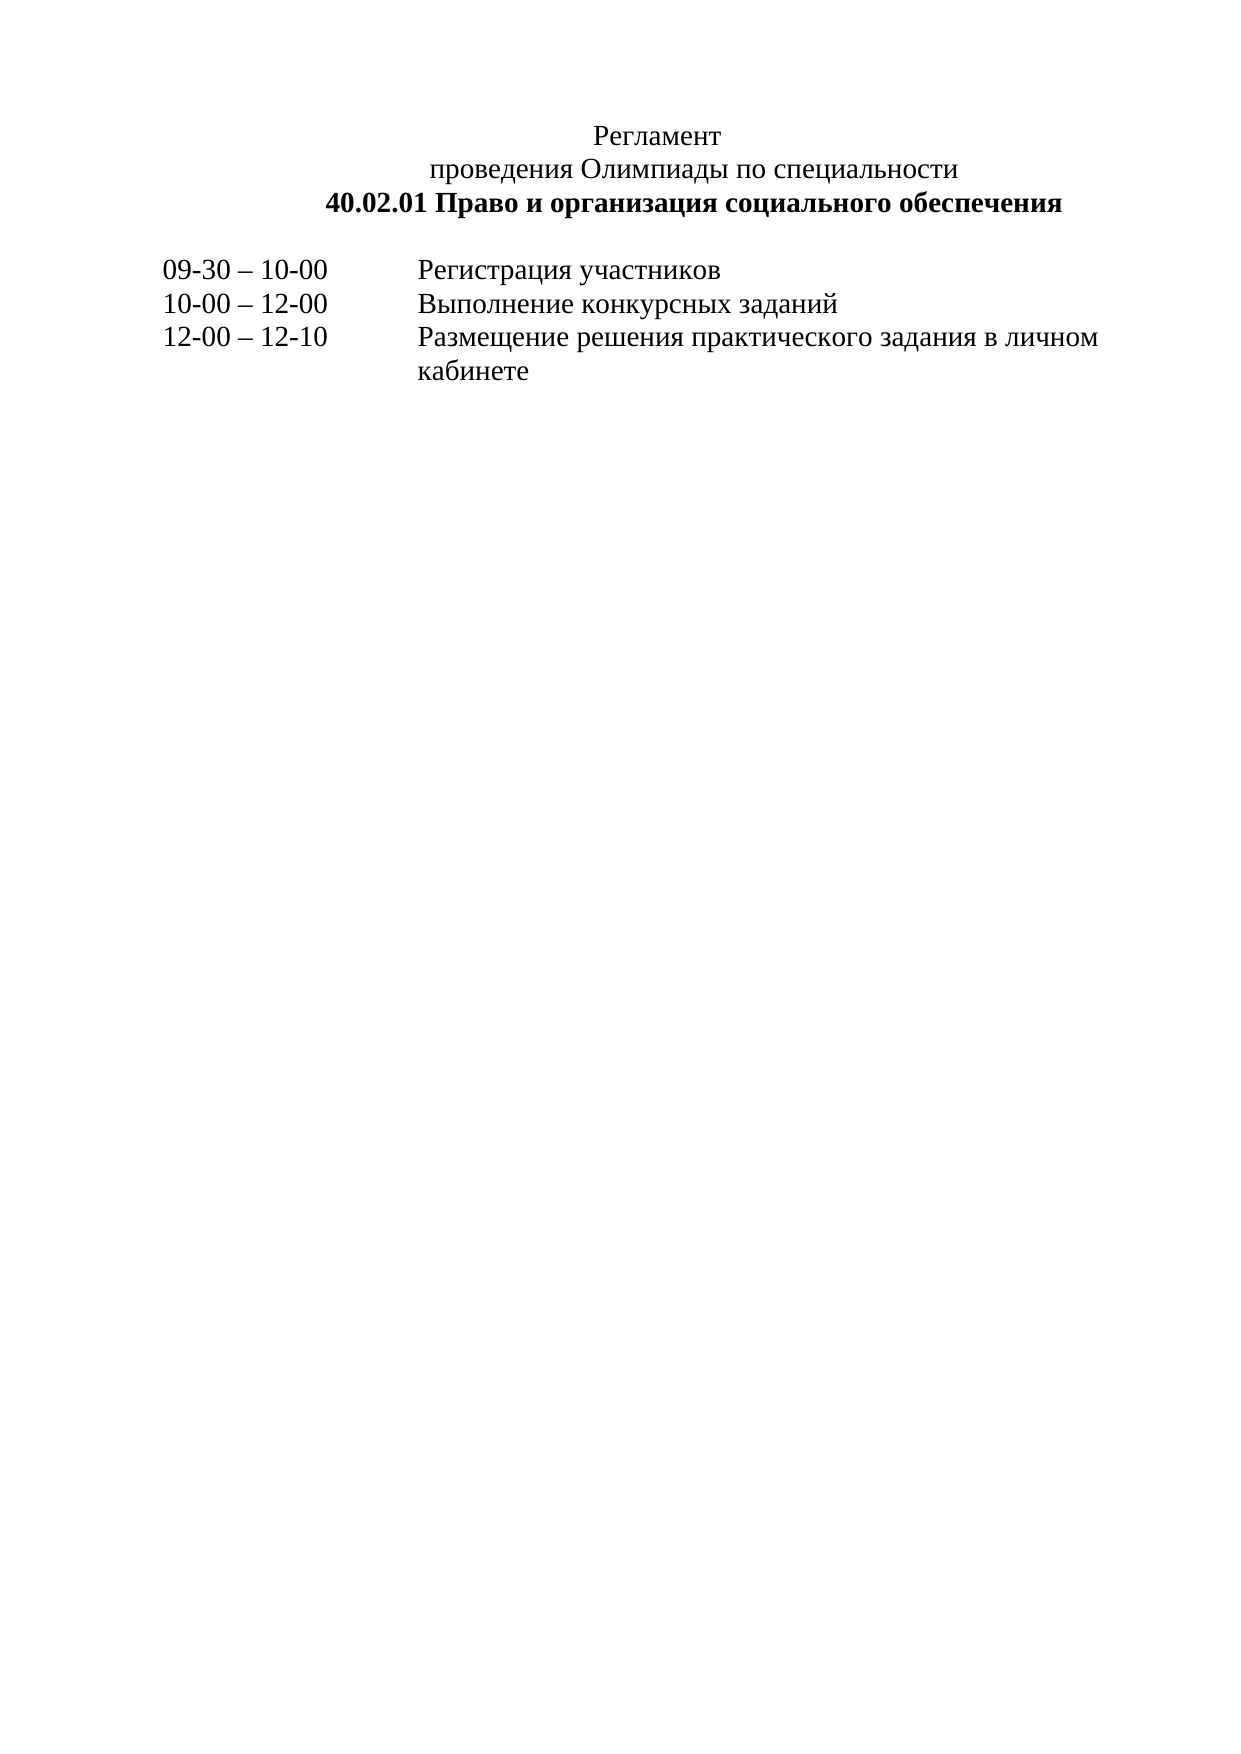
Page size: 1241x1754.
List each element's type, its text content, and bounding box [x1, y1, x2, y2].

text проведения Олимпиады по специальности [162, 152, 1152, 185]
table_cell Размещение решения практического задания в личном кабинете [406, 319, 1148, 386]
table_cell Выполнение конкурсных заданий [406, 286, 1148, 319]
table_cell 12-00 – 12-10 [151, 319, 406, 386]
text 40.02.01 Право и организация социального обеспечения [162, 185, 1152, 219]
text Регламент [162, 118, 1152, 152]
table_cell 10-00 – 12-00 [151, 286, 406, 319]
table_header Регистрация участников [406, 252, 1148, 286]
table_header 09-30 – 10-00 [151, 252, 406, 286]
